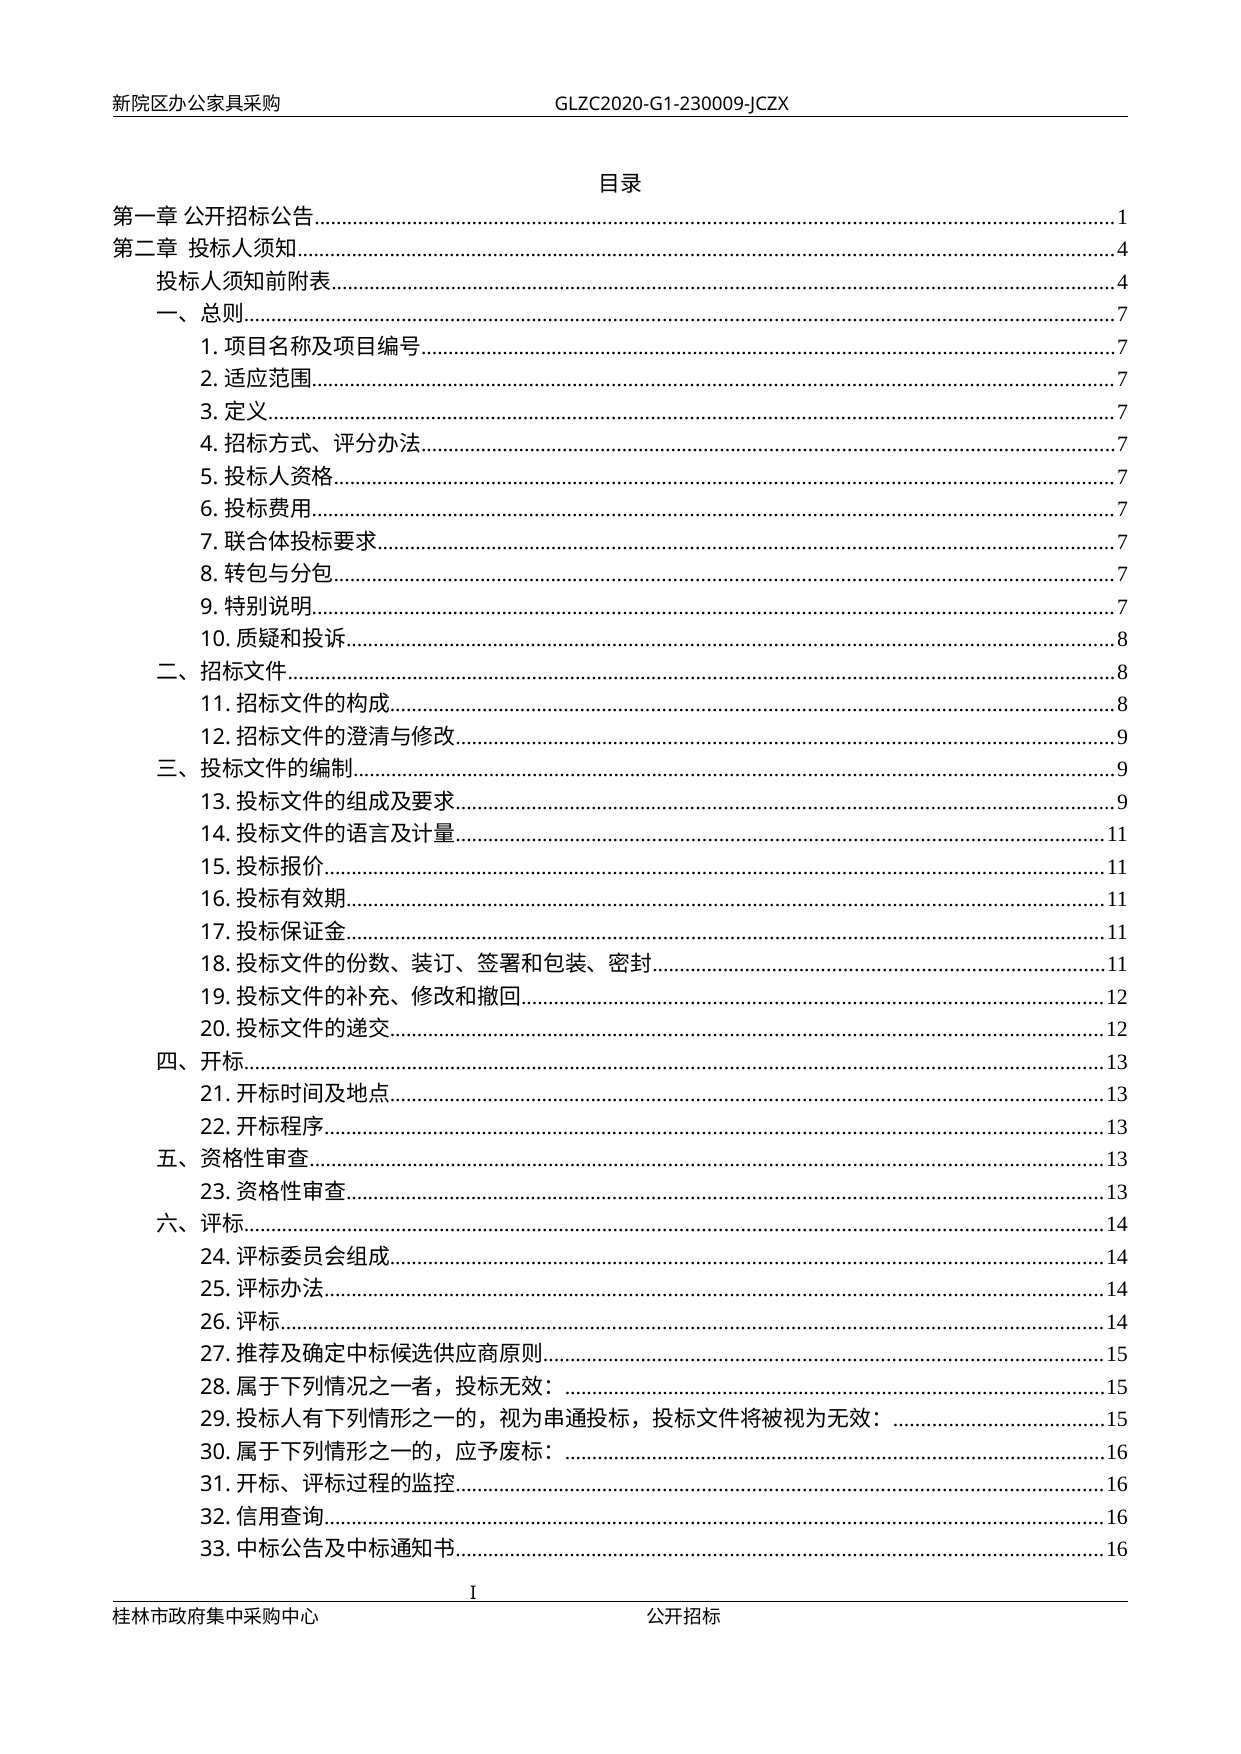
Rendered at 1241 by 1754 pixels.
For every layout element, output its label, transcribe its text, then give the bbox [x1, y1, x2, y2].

text 3. 定义 7 [200, 393, 1128, 426]
text 4. 招标方式、评分办法 7 [200, 426, 1128, 458]
text 第一章 公开招标公告 1 [112, 198, 1128, 231]
text 10. 质疑和投诉 8 [200, 621, 1128, 653]
text 8. 转包与分包 7 [200, 556, 1128, 588]
text 15. 投标报价 11 [200, 848, 1128, 881]
text 7. 联合体投标要求 7 [200, 523, 1128, 556]
text 17. 投标保证金 11 [200, 913, 1128, 946]
text 22. 开标程序 13 [200, 1108, 1128, 1141]
text 21. 开标时间及地点 13 [200, 1076, 1128, 1108]
text 30. 属于下列情形之一的，应予废标： 16 [200, 1433, 1128, 1466]
text 23. 资格性审查 13 [200, 1173, 1128, 1206]
text 28. 属于下列情况之一者，投标无效： 15 [200, 1368, 1128, 1401]
text 目录 [112, 166, 1128, 198]
text 11. 招标文件的构成 8 [200, 686, 1128, 718]
text 13. 投标文件的组成及要求 9 [200, 783, 1128, 816]
text 29. 投标人有下列情形之一的，视为串通投标，投标文件将被视为无效： 15 [200, 1401, 1128, 1433]
text 三、投标文件的编制 9 [156, 751, 1128, 783]
text 四、开标 13 [156, 1043, 1128, 1076]
text 2. 适应范围 7 [200, 361, 1128, 393]
text 24. 评标委员会组成 14 [200, 1238, 1128, 1271]
text 19. 投标文件的补充、修改和撤回 12 [200, 978, 1128, 1011]
text 6. 投标费用 7 [200, 491, 1128, 523]
text 投标人须知前附表 4 [156, 263, 1128, 296]
text 25. 评标办法 14 [200, 1271, 1128, 1303]
text 31. 开标、评标过程的监控 16 [200, 1466, 1128, 1498]
text 六、评标 14 [156, 1206, 1128, 1238]
text 32. 信用查询 16 [200, 1498, 1128, 1531]
text 9. 特别说明 7 [200, 588, 1128, 621]
text 26. 评标 14 [200, 1303, 1128, 1336]
text 五、资格性审查 13 [156, 1141, 1128, 1173]
text 一、总则 7 [156, 296, 1128, 328]
text 二、招标文件 8 [156, 653, 1128, 686]
text 5. 投标人资格 7 [200, 458, 1128, 491]
text 第二章 投标人须知 4 [112, 231, 1128, 263]
text 1. 项目名称及项目编号 7 [200, 328, 1128, 361]
text 16. 投标有效期 11 [200, 881, 1128, 913]
text 18. 投标文件的份数、装订、签署和包装、密封 11 [200, 946, 1128, 978]
text 20. 投标文件的递交 12 [200, 1011, 1128, 1043]
text 14. 投标文件的语言及计量 11 [200, 816, 1128, 848]
text 27. 推荐及确定中标候选供应商原则 15 [200, 1336, 1128, 1368]
text 33. 中标公告及中标通知书 16 [200, 1531, 1128, 1563]
text 12. 招标文件的澄清与修改 9 [200, 718, 1128, 751]
